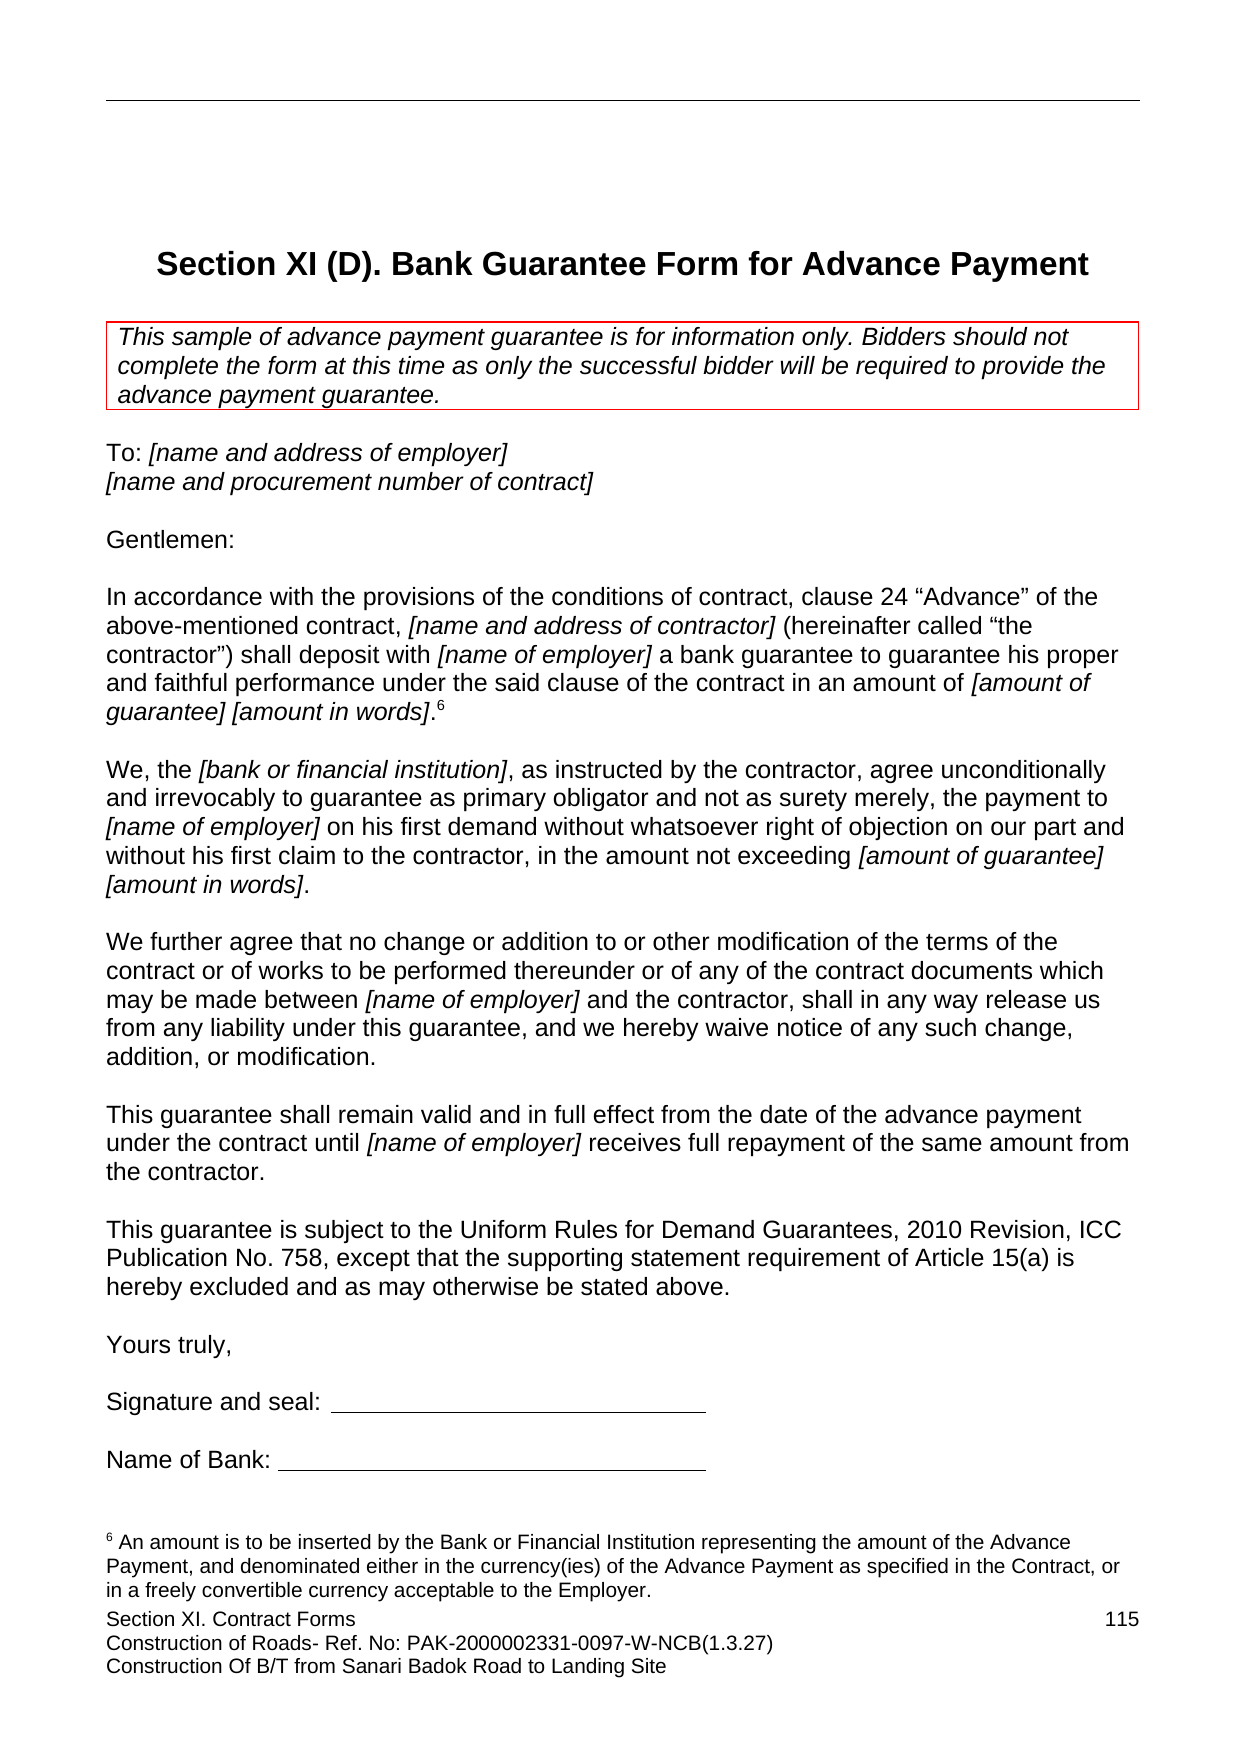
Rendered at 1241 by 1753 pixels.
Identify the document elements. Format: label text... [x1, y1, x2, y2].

text We further agree that no change or addition to or other modification of the terms of the contract or of works to be performed thereunder or of any of the contract documents which may be made between [name of employer] and the contractor, shall in any way release us from any liability under this guarantee, and we hereby waive notice of any such change, addition, or modification. [106, 927, 1140, 1071]
text Signature and seal: [106, 1387, 1140, 1416]
text In accordance with the provisions of the conditions of contract, clause 24 “Advance” of the above-mentioned contract, [name and address of contractor] (hereinafter called “the contractor”) shall deposit with [name of employer] a bank guarantee to guarantee his proper and faithful performance under the said clause of the contract in an amount of [amount of guarantee] [amount in words]. [106, 582, 1140, 726]
text Yours truly, [106, 1330, 1140, 1358]
text This guarantee shall remain valid and in full effect from the date of the advance payment under the contract until [name of employer] receives full repayment of the same amount from the contractor. [106, 1100, 1140, 1186]
text Gentlemen: [106, 525, 1140, 553]
table_header This sample of advance payment guarantee is for information only. Bidders should not complete the form at this time as only the successful bidder will be required to provide the advance payment guarantee. [107, 323, 1138, 409]
subtitle Section XI (D). Bank Guarantee Form for Advance Payment [106, 244, 1140, 283]
text This guarantee is subject to the Uniform Rules for Demand Guarantees, 2010 Revision, ICC Publication No. 758, except that the supporting statement requirement of Article 15(a) is hereby excluded and as may otherwise be stated above. [106, 1215, 1140, 1301]
text We, the [bank or financial institution], as instructed by the contractor, agree unconditionally and irrevocably to guarantee as primary obligator and not as surety merely, the payment to [name of employer] on his first demand without whatsoever right of objection on our part and without his first claim to the contractor, in the amount not exceeding [amount of guarantee] [amount in words]. [106, 755, 1140, 898]
text To: [name and address of employer] [106, 438, 1140, 467]
text [name and procurement number of contract] [106, 467, 1140, 496]
text Name of Bank: [106, 1445, 1140, 1473]
